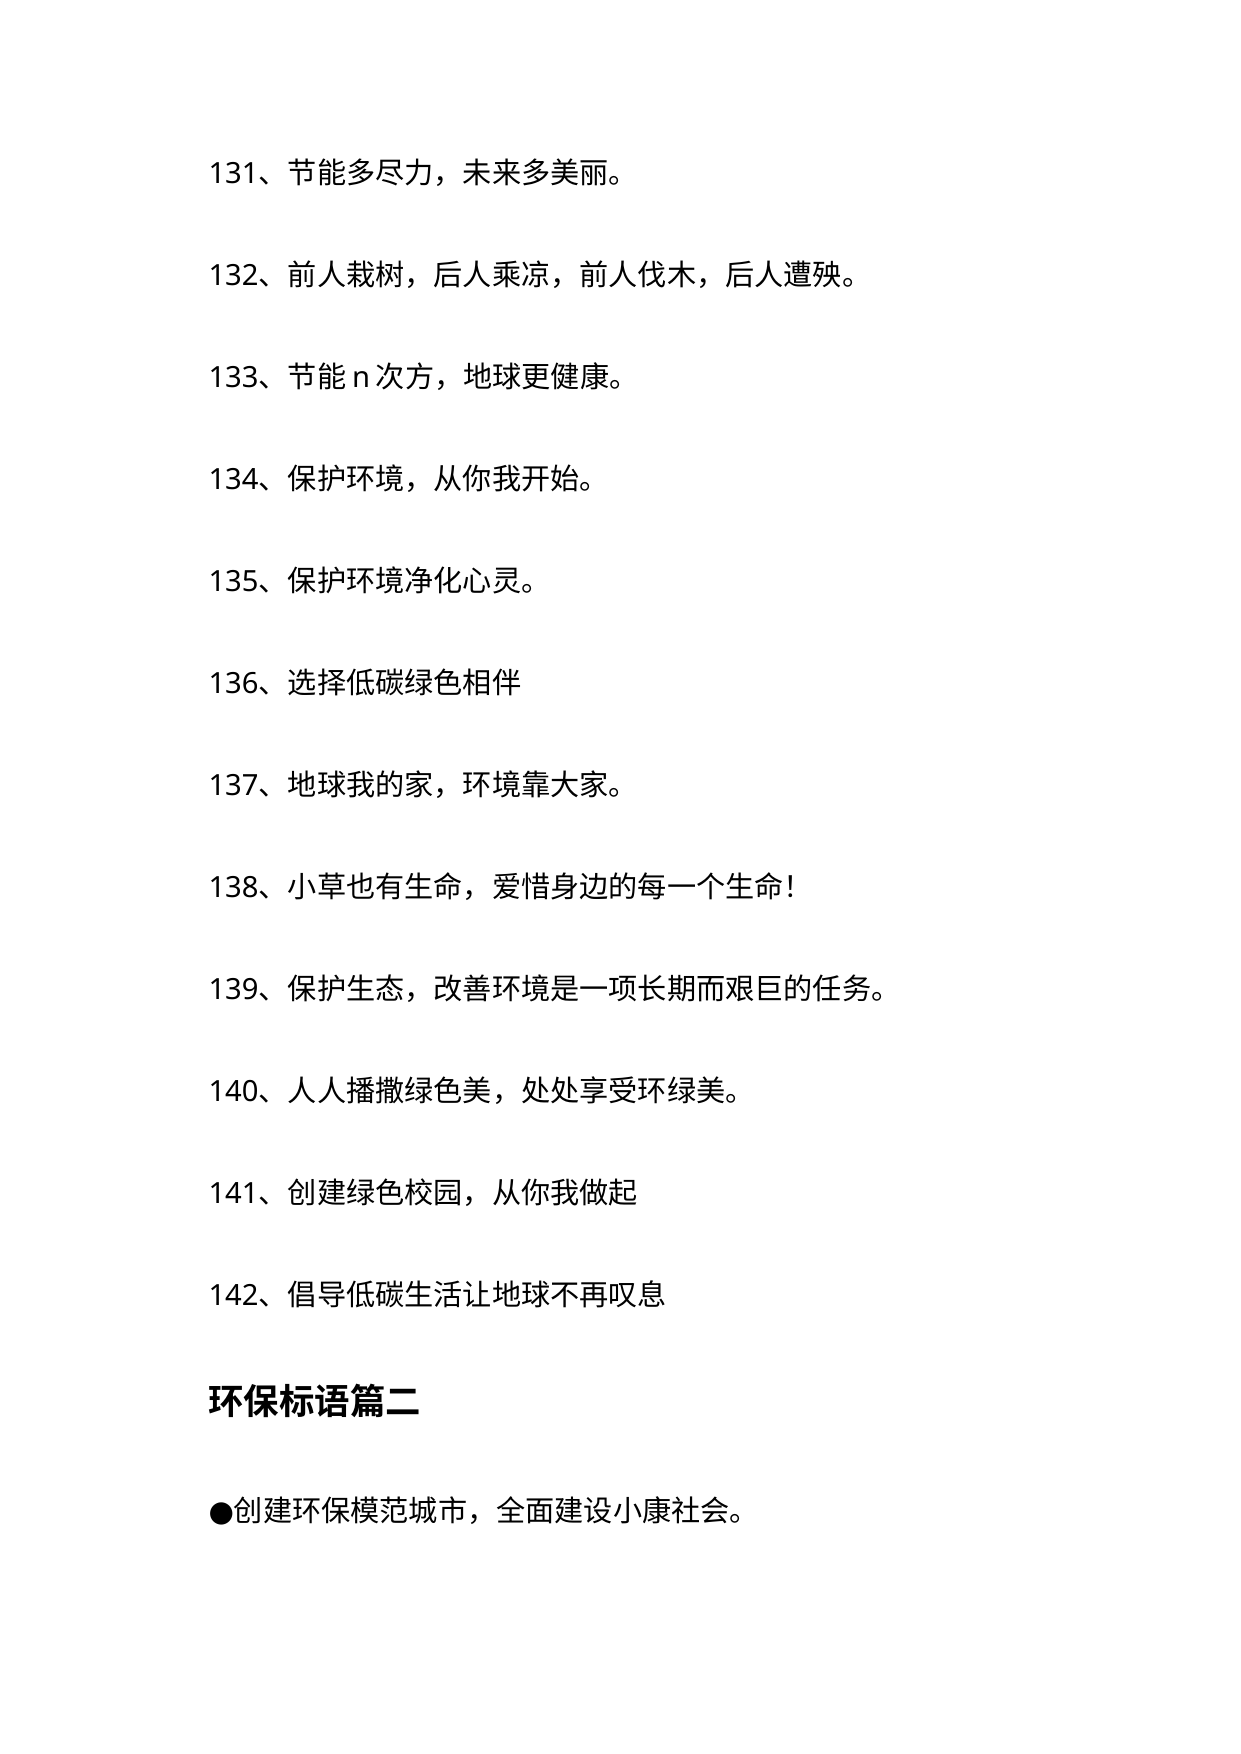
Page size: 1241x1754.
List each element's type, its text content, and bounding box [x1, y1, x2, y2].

text 140、人人播撒绿色美，处处享受环绿美。 [150, 1068, 1090, 1110]
text 133、节能n次方，地球更健康。 [150, 354, 1090, 396]
text 141、创建绿色校园，从你我做起 [150, 1170, 1090, 1212]
text 132、前人栽树，后人乘凉，前人伐木，后人遭殃。 [150, 252, 1090, 294]
text 环保标语篇二 [150, 1374, 1090, 1425]
text 142、倡导低碳生活让地球不再叹息 [150, 1272, 1090, 1314]
text 135、保护环境净化心灵。 [150, 558, 1090, 600]
text 134、保护环境，从你我开始。 [150, 456, 1090, 498]
text ●创建环保模范城市，全面建设小康社会。 [150, 1487, 1090, 1529]
text 131、节能多尽力，未来多美丽。 [150, 150, 1090, 192]
text 137、地球我的家，环境靠大家。 [150, 762, 1090, 804]
text 139、保护生态，改善环境是一项长期而艰巨的任务。 [150, 966, 1090, 1008]
text 136、选择低碳绿色相伴 [150, 660, 1090, 702]
text 138、小草也有生命，爱惜身边的每一个生命！ [150, 864, 1090, 906]
